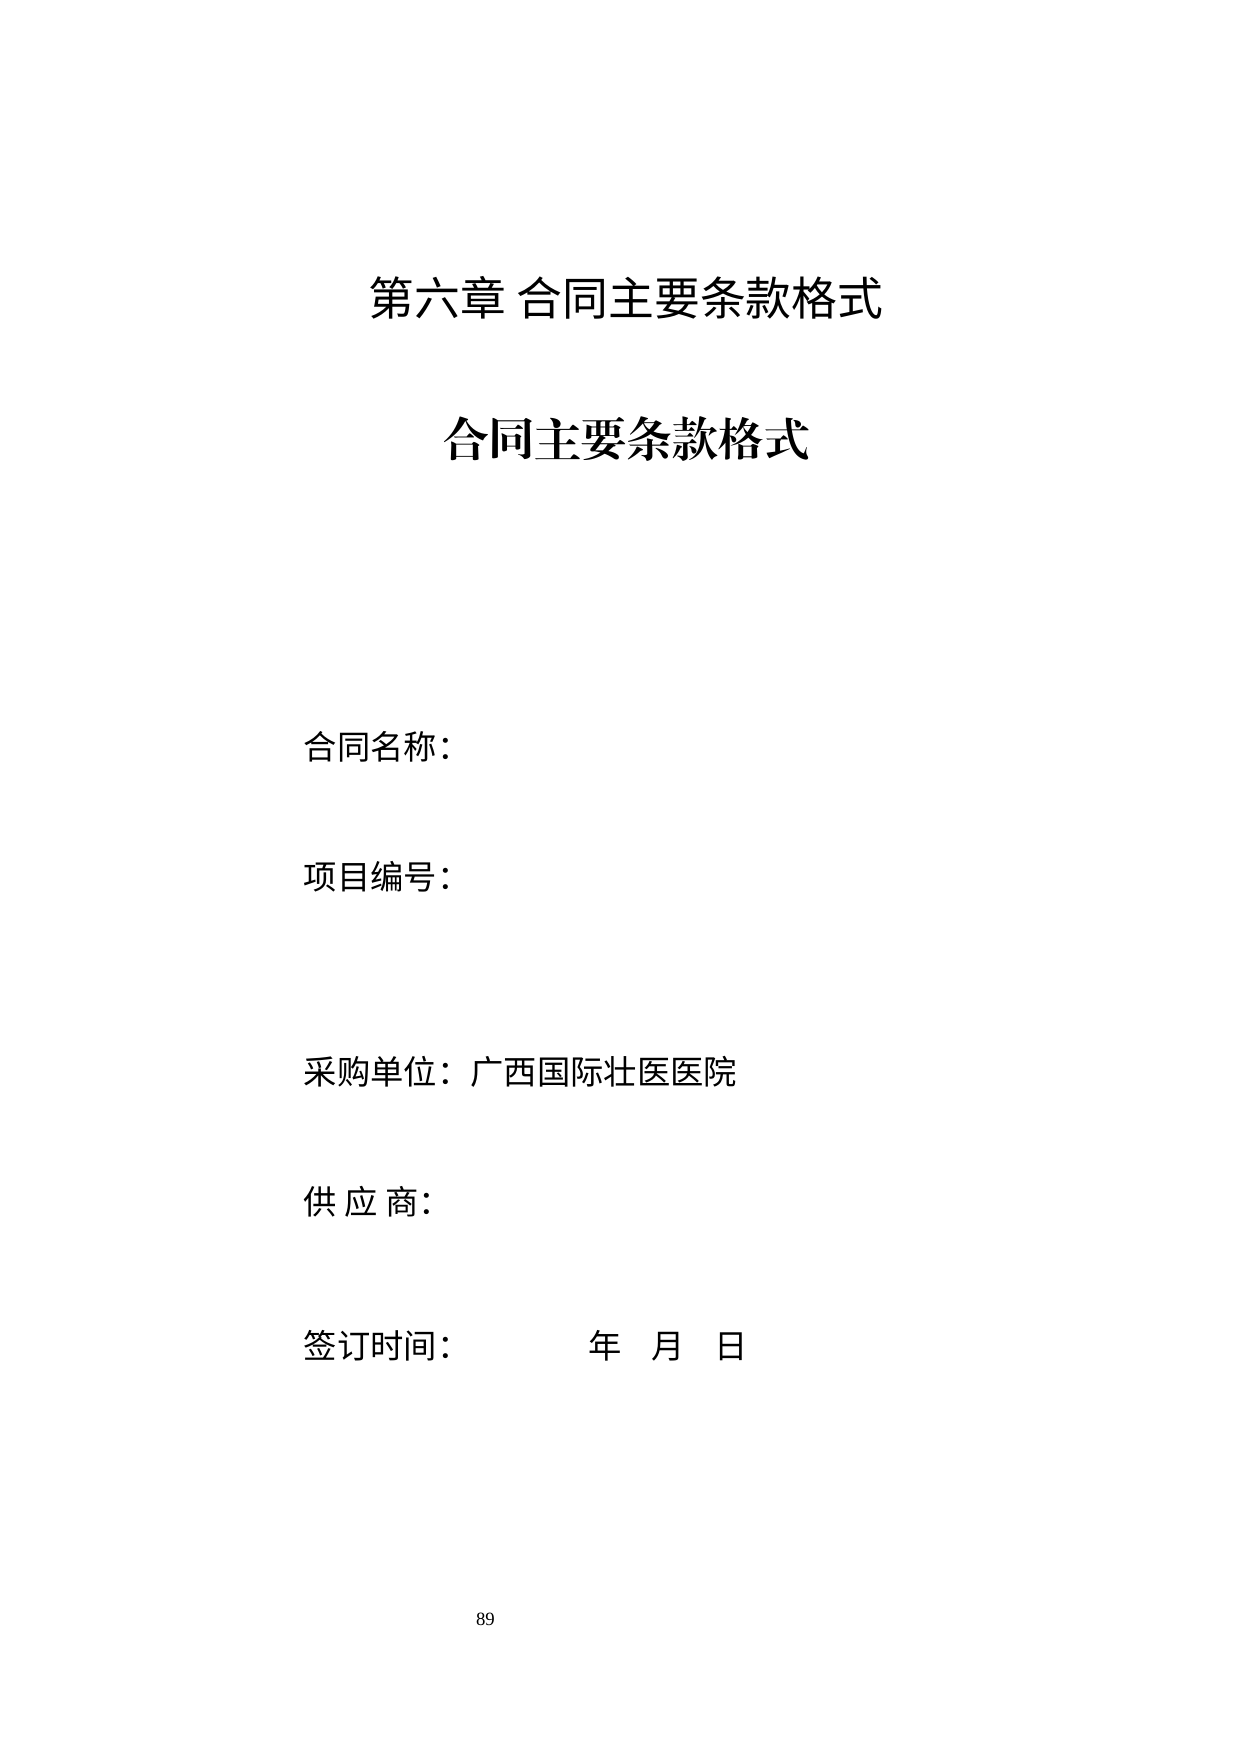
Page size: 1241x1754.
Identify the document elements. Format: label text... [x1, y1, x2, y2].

table_cell 采购单位：广西国际壮医医院 [142, 973, 1025, 1168]
table_header 合同名称： 项目编号： [142, 648, 1025, 973]
table_cell 签订时间： [142, 1298, 577, 1391]
table_cell 供 应 商： [142, 1168, 1025, 1298]
table_cell 年 月 日 [577, 1298, 1025, 1391]
text 合同主要条款格式 [153, 409, 1098, 474]
text 第六章 合同主要条款格式 [153, 247, 1098, 344]
